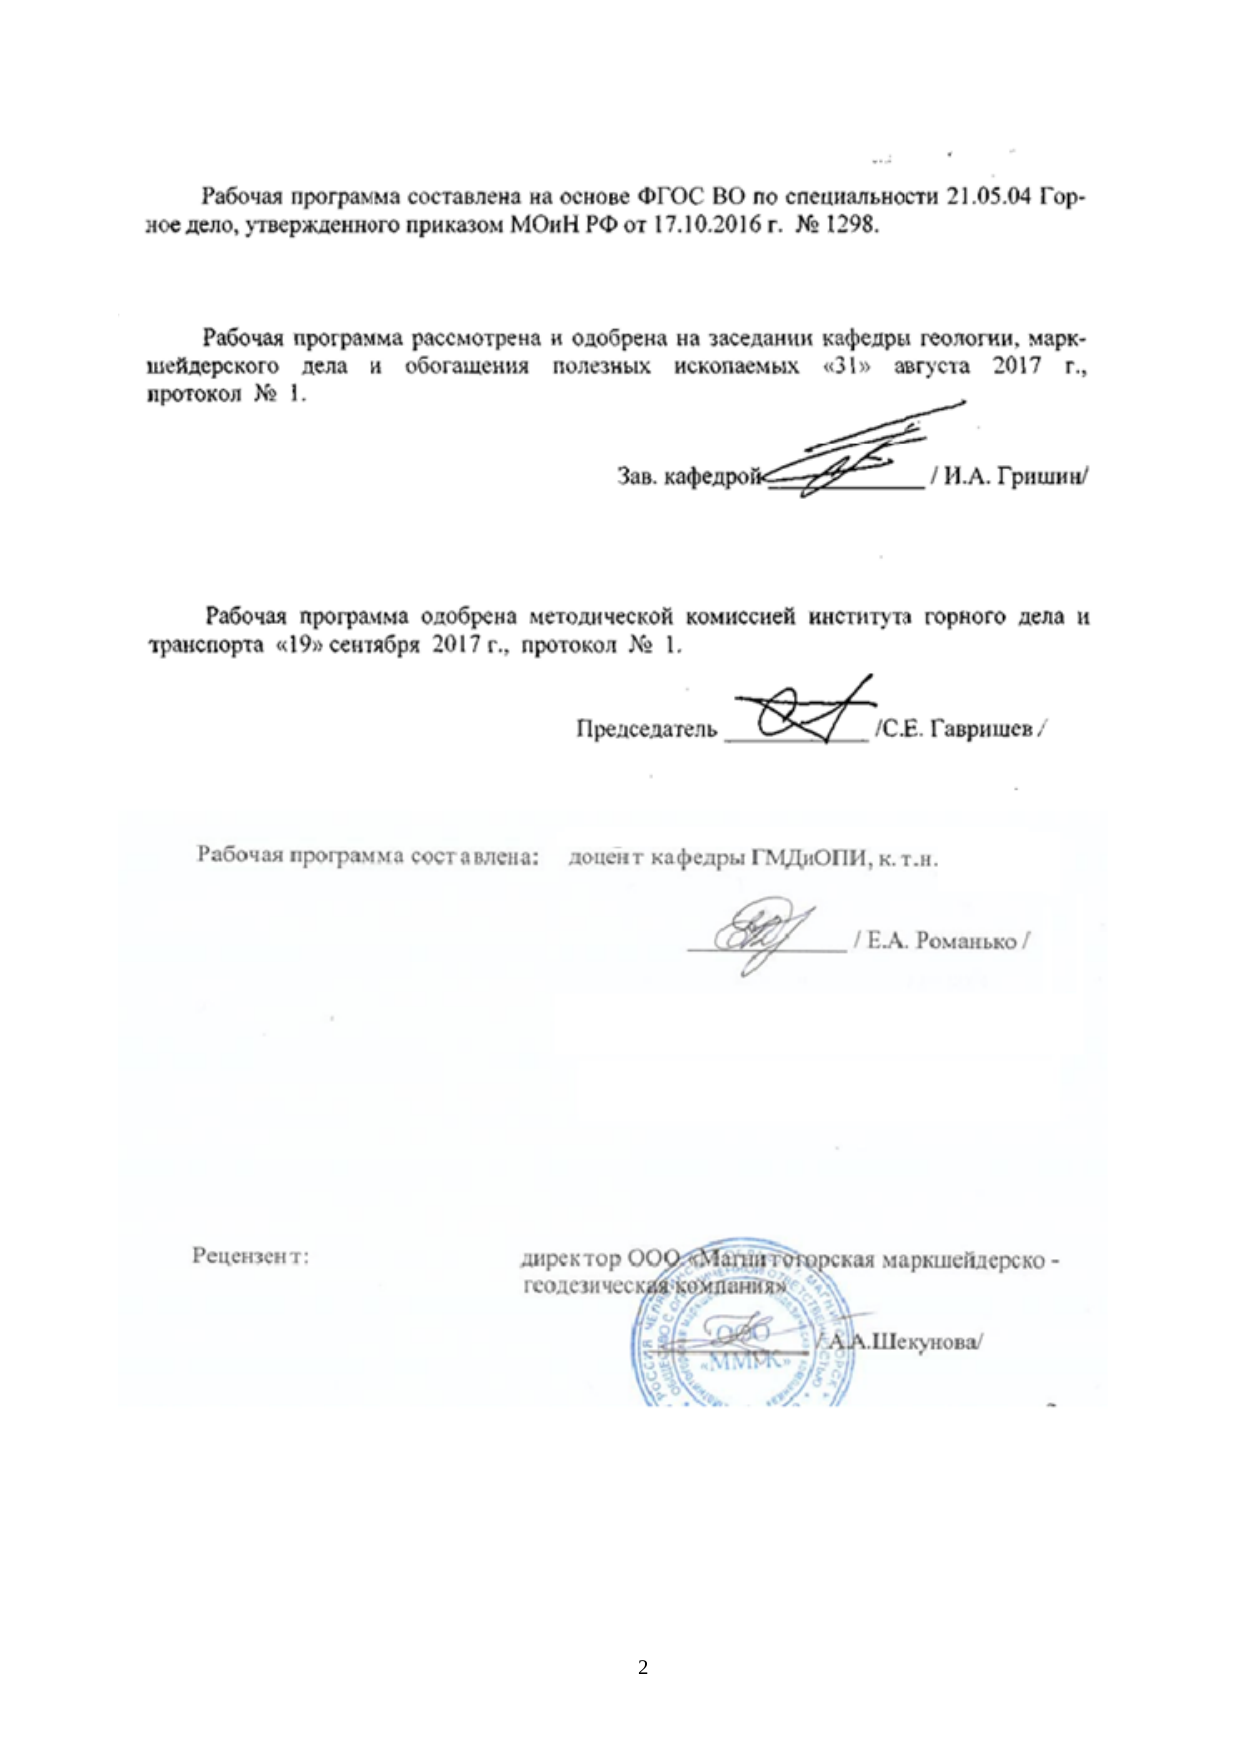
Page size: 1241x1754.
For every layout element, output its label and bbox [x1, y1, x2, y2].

picture [118, 146, 1123, 1473]
